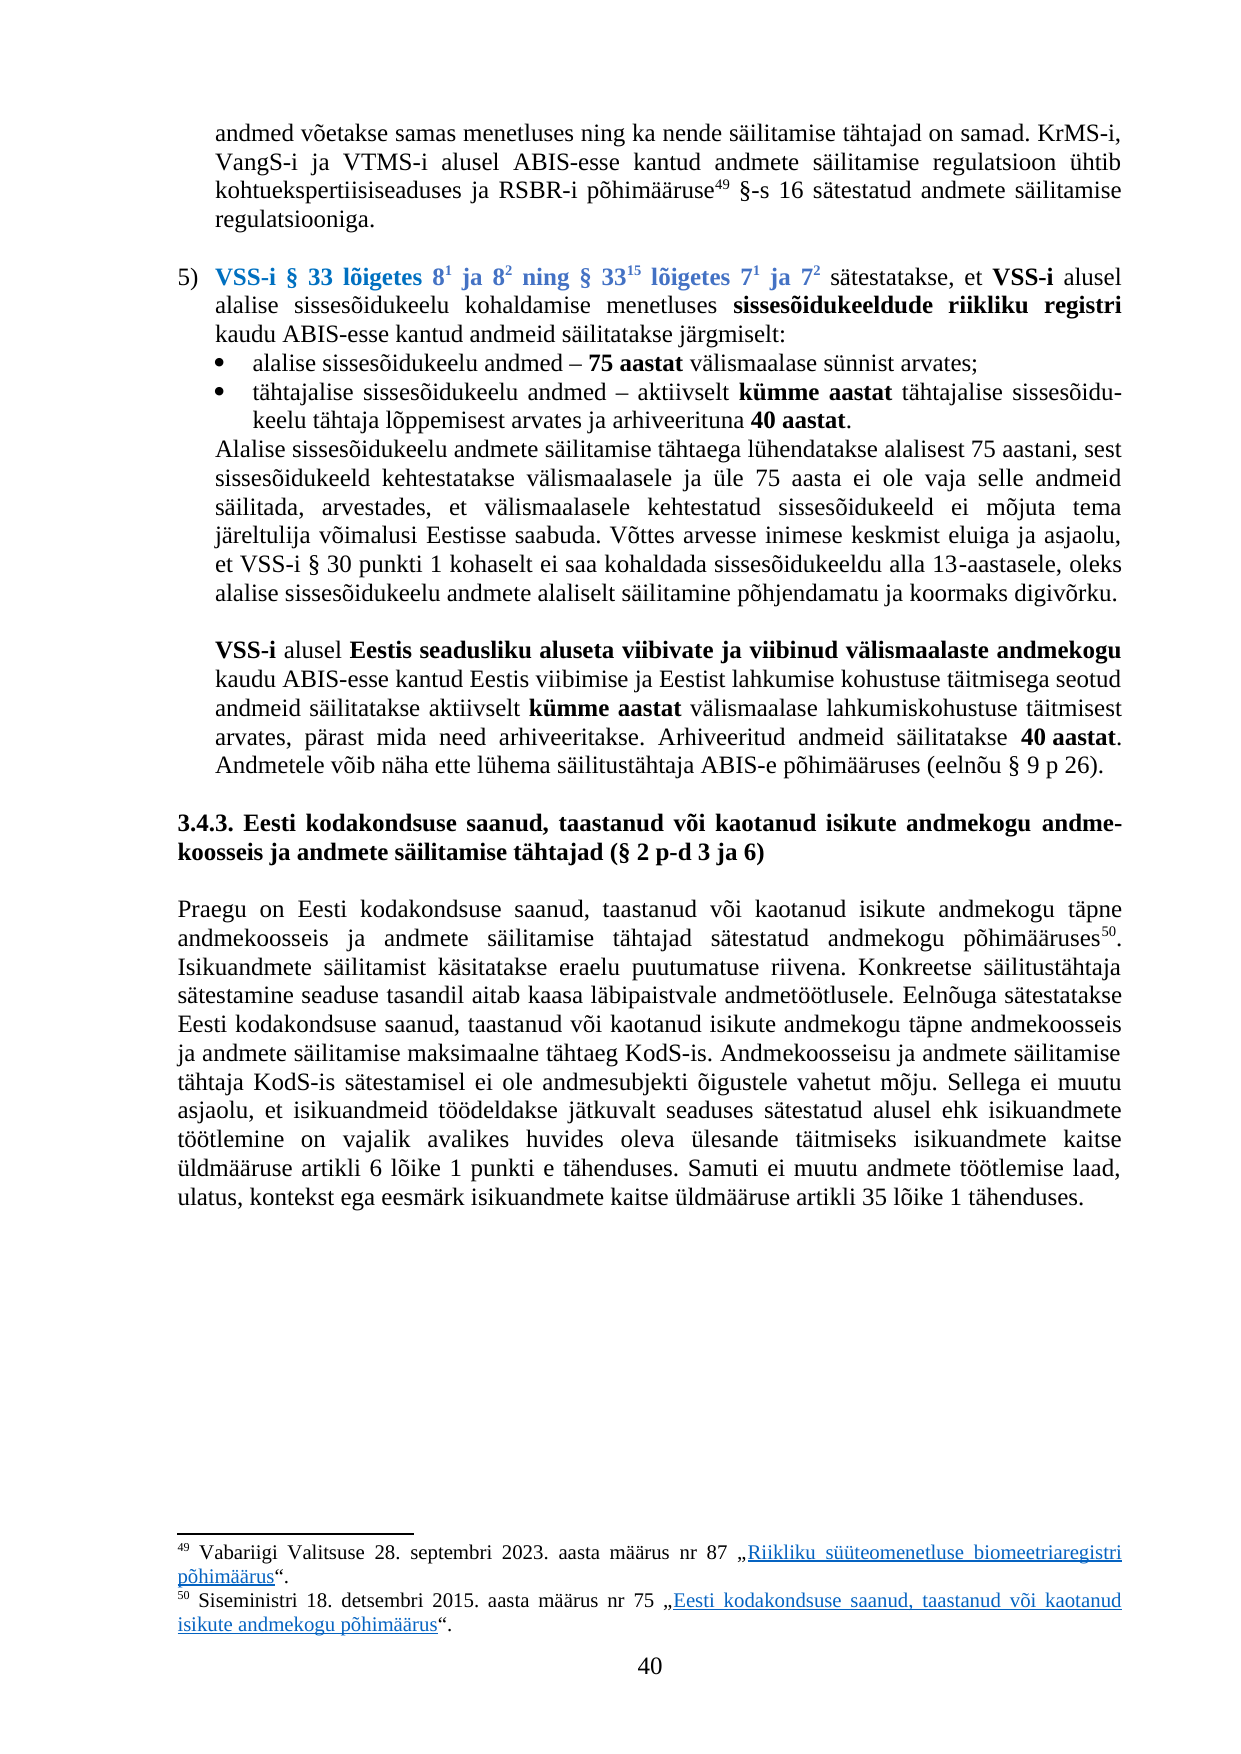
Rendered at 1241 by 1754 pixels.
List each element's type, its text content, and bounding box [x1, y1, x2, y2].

list tähtajalise sissesõidukeelu andmed – aktiivselt kümme aastat tähtajalise sissesõidukeelu tähtaja lõppemisest arvates ja arhiveerituna 40 aastat. [215, 377, 1122, 434]
text Praegu on Eesti kodakondsuse saanud, taastanud või kaotanud isikute andmekogu täpne andmekoosseis ja andmete säilitamise tähtajad sätestatud andmekogu põhimääruses. Isikuandmete säilitamist käsitatakse eraelu puutumatuse riivena. Konkreetse säilitustähtaja sätestamine seaduse tasandil aitab kaasa läbipaistvale andmetöötlusele. Eelnõuga sätestatakse Eesti kodakondsuse saanud, taastanud või kaotanud isikute andmekogu täpne andmekoosseis ja andmete säilitamise maksimaalne tähtaeg KodS-is. Andmekoosseisu ja andmete säilitamise tähtaja KodS-is sätestamisel ei ole andmesubjekti õigustele vahetut mõju. Sellega ei muutu asjaolu, et isikuandmeid töödeldakse jätkuvalt seaduses sätestatud alusel ehk isikuandmete töötlemine on vajalik avalikes huvides oleva ülesande täitmiseks isikuandmete kaitse üldmääruse artikli 6 lõike 1 punkti e tähenduses. Samuti ei muutu andmete töötlemise laad, ulatus, kontekst ega eesmärk isikuandmete kaitse üldmääruse artikli 35 lõike 1 tähenduses. [177, 894, 1122, 1211]
text VSS-i alusel Eestis seadusliku aluseta viibivate ja viibinud välismaalaste andmekogu kaudu ABIS-esse kantud Eestis viibimise ja Eestist lahkumise kohustuse täitmisega seotud andmeid säilitatakse aktiivselt kümme aastat välismaalase lahkumiskohustuse täitmisest arvates, pärast mida need arhiveeritakse. Arhiveeritud andmeid säilitatakse 40 aastat. Andmetele võib näha ette lühema säilitustähtaja ABIS-e põhimääruses (eelnõu § 9 p 26). [215, 636, 1122, 779]
text Alalise sissesõidukeelu andmete säilitamise tähtaega lühendatakse alalisest 75 aastani, sest sissesõidukeeld kehtestatakse välismaalasele ja üle 75 aasta ei ole vaja selle andmeid säilitada, arvestades, et välismaalasele kehtestatud sissesõidukeeld ei mõjuta tema järeltulija võimalusi Eestisse saabuda. Võttes arvesse inimese keskmist eluiga ja asjaolu, et VSS-i § 30 punkti 1 kohaselt ei saa kohaldada sissesõidukeeldu alla 13-aastasele, oleks alalise sissesõidukeelu andmete alaliselt säilitamine põhjendamatu ja koormaks digivõrku. [215, 434, 1122, 607]
list alalise sissesõidukeelu andmed – 75 aastat välismaalase sünnist arvates; [215, 348, 1122, 377]
list VSS-i § 33 lõigetes 81 ja 82 ning § 3315 lõigetes 71 ja 72 sätestatakse, et VSS-i alusel alalise sissesõidukeelu kohaldamise menetluses sissesõidukeeldude riikliku registri kaudu ABIS-esse kantud andmeid säilitatakse järgmiselt: [177, 262, 1122, 348]
subtitle 3.4.3. Eesti kodakondsuse saanud, taastanud või kaotanud isikute andmekogu andmekoosseis ja andmete säilitamise tähtajad (§ 2 p-d 3 ja 6) [177, 808, 1122, 866]
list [177, 118, 1122, 233]
